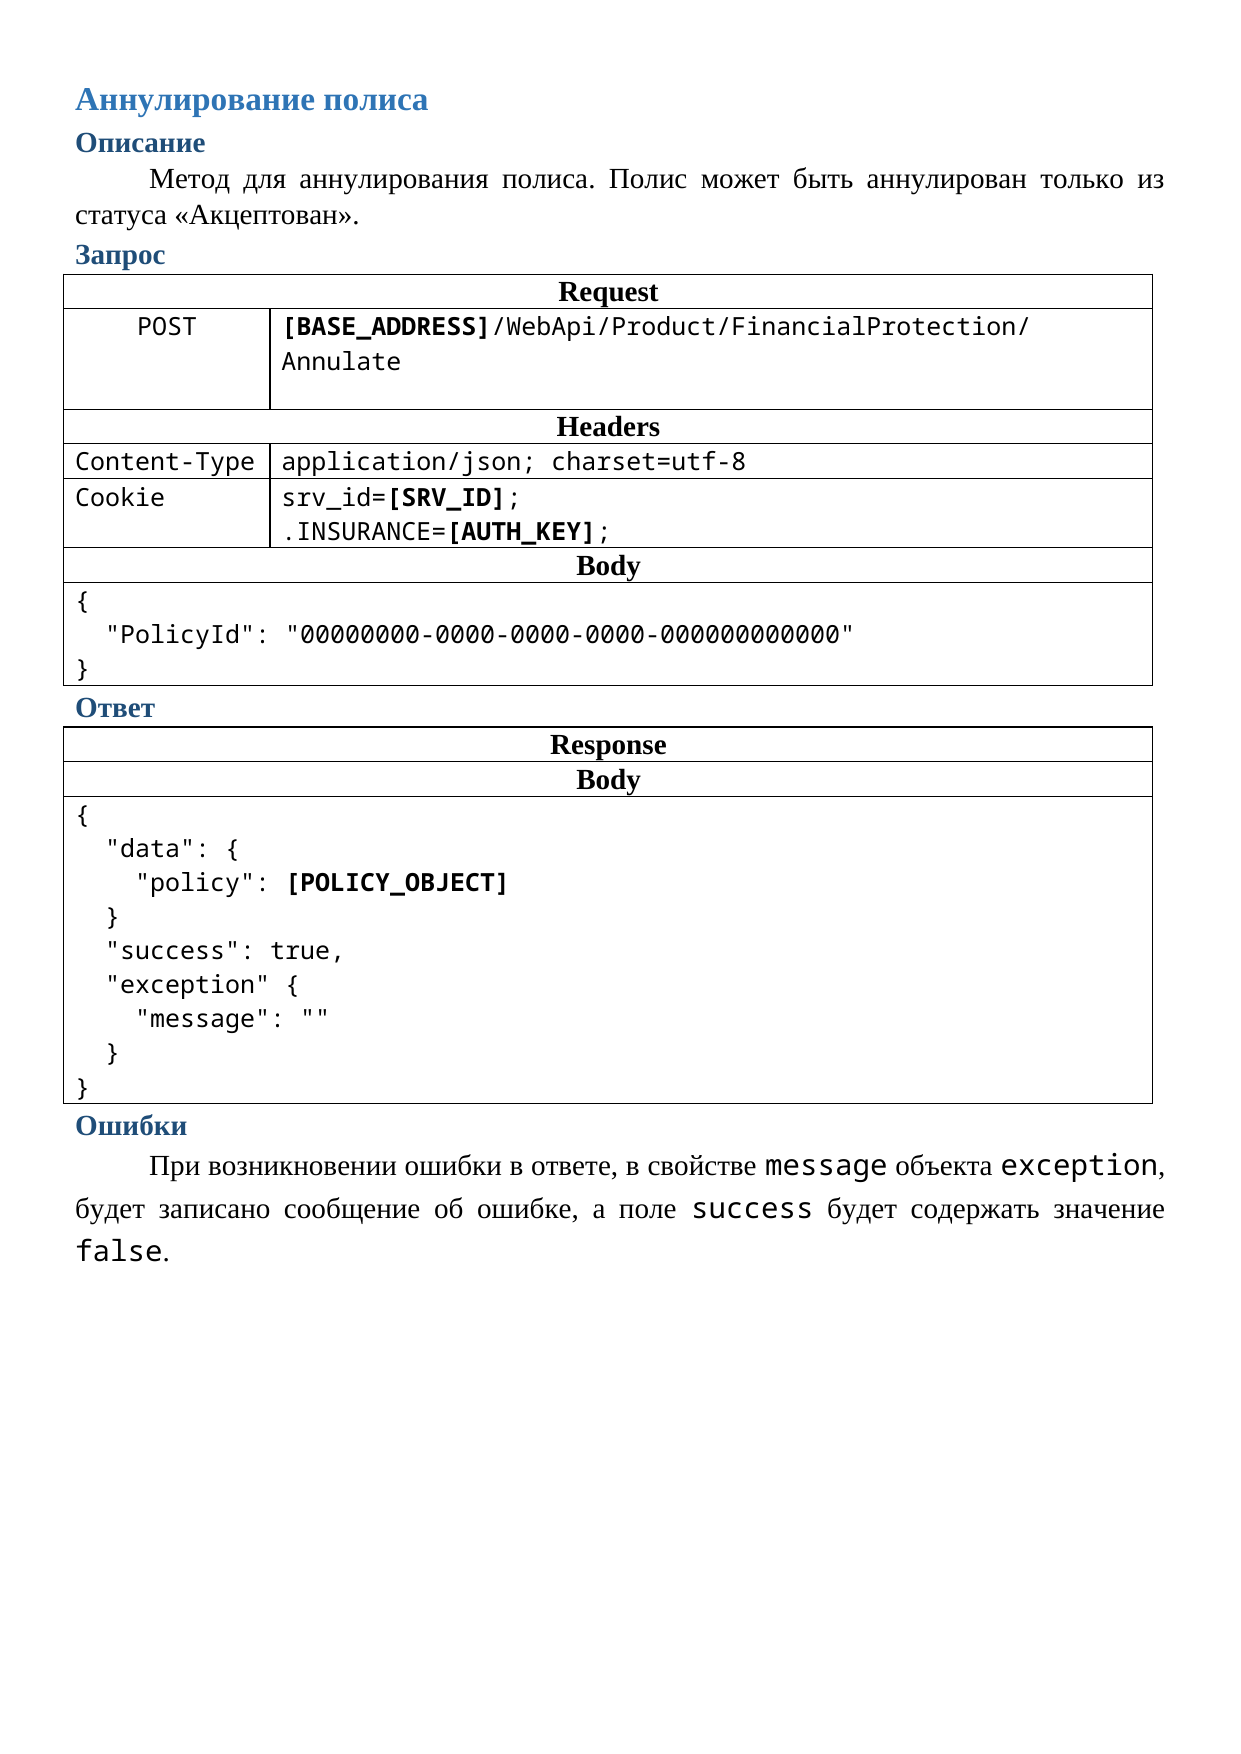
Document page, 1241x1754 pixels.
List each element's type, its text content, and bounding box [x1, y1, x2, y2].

table_cell Body [64, 762, 1152, 796]
table_header Request [64, 275, 1152, 308]
table_cell POST [64, 309, 269, 408]
table_cell { "PolicyId": "00000000-0000-0000-0000-000000000000" } [64, 583, 1152, 685]
table_cell Cookie [64, 479, 269, 547]
table_cell Headers [64, 410, 1152, 443]
subtitle Ошибки [75, 1108, 1165, 1142]
table_header Response [64, 728, 1152, 761]
subtitle Запрос [75, 237, 1165, 271]
table_cell { "data": { "policy": [POLICY_OBJECT] } "success": true, "exception" { "message": "" } } [64, 797, 1152, 1103]
text Метод для аннулирования полиса. Полис может быть аннулирован только из статуса «Акцептован». [75, 161, 1165, 231]
table_cell Body [64, 548, 1152, 582]
subtitle Аннулирование полиса [75, 79, 1165, 117]
table_cell srv_id=[SRV_ID]; .INSURANCE=[AUTH_KEY]; [271, 479, 1152, 547]
table_cell application/json; charset=utf-8 [271, 444, 1152, 478]
subtitle Описание [75, 125, 1165, 158]
table_cell [BASE_ADDRESS]/WebApi/Product/FinancialProtection/Annulate [271, 309, 1152, 408]
table_cell Content-Type [64, 444, 269, 478]
text При возникновении ошибки в ответе, в свойстве message объекта exception, будет записано сообщение об ошибке, а поле success будет содержать значение false. [75, 1144, 1165, 1270]
subtitle Ответ [75, 690, 1165, 724]
